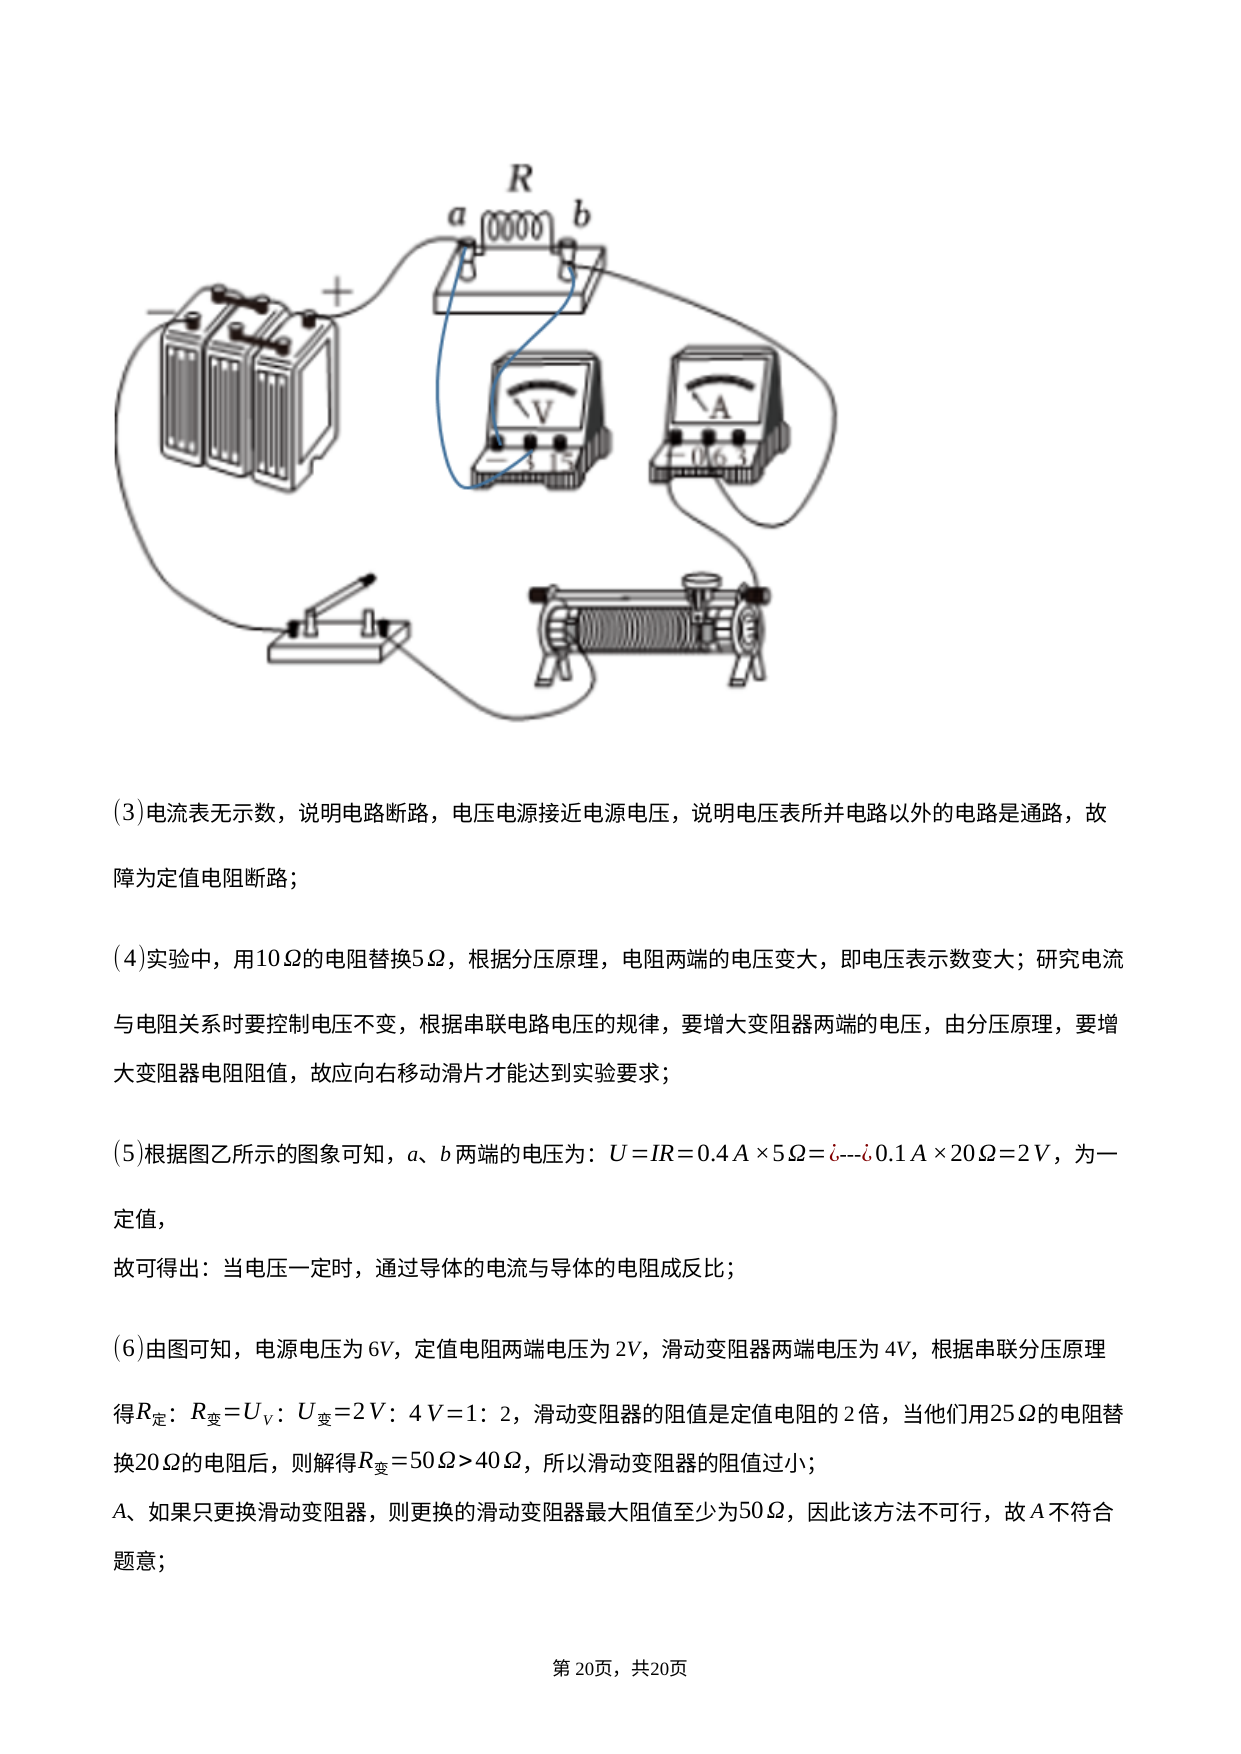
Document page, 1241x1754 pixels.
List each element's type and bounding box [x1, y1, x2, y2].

text [113, 162, 1127, 1576]
picture [112, 162, 840, 726]
